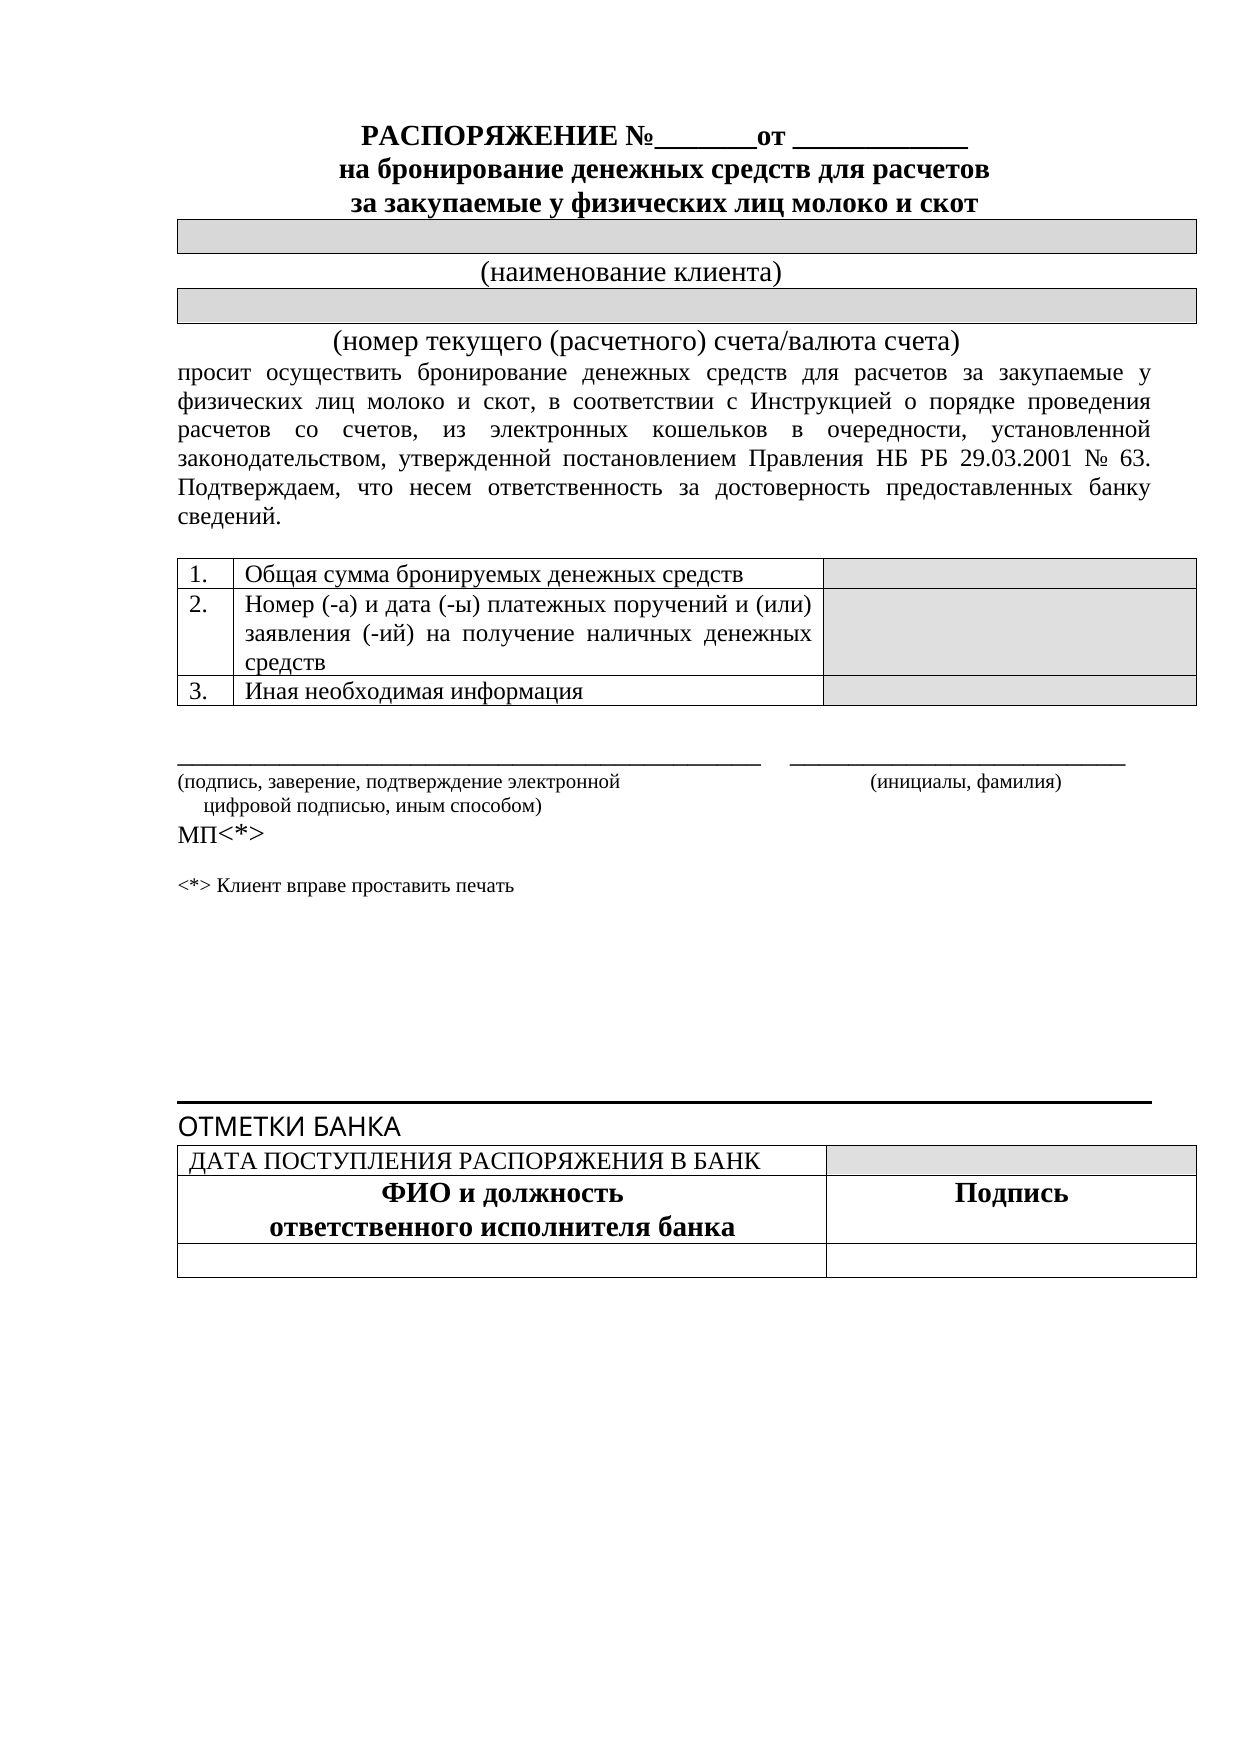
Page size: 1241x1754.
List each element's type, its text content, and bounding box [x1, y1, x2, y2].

text за закупаемые у физических лиц молоко и скот [177, 185, 1152, 219]
text МП<*> [177, 817, 1152, 850]
table_header [827, 1146, 1196, 1174]
table_header [178, 220, 1196, 253]
text на бронирование денежных средств для расчетов [177, 152, 1152, 185]
text (номер текущего (расчетного) счета/валюта счета) [177, 324, 1152, 357]
text ________________________________________ _______________________ [177, 735, 1152, 768]
subtitle РАСПОРЯЖЕНИЕ №_______от ____________ [177, 118, 1152, 152]
table_cell Номер (-а) и дата (-ы) платежных поручений и (или) заявления (-ий) на получение наличных денежных средств [234, 589, 823, 675]
table_cell ФИО и должность ответственного исполнителя банка [178, 1176, 826, 1243]
text <*> Клиент вправе проставить печать [177, 873, 1152, 897]
table_header ДАТА ПОСТУПЛЕНИЯ РАСПОРЯЖЕНИЯ В БАНК [178, 1146, 826, 1174]
table_header 1. [178, 559, 233, 588]
text просит осуществить бронирование денежных средств для расчетов за закупаемые у физических лиц молоко и скот, в соответствии с Инструкцией о порядке проведения расчетов со счетов, из электронных кошельков в очередности, установленной законодательством, утвержденной постановлением Правления НБ РБ 29.03.2001 № 63. Подтверждаем, что несем ответственность за достоверность предоставленных банку сведений. [177, 357, 1152, 529]
table_cell [824, 676, 1196, 705]
table_cell [827, 1244, 1196, 1277]
text (подпись, заверение, подтверждение электронной (инициалы, фамилия) [177, 768, 1152, 793]
table_cell Иная необходимая информация [234, 676, 823, 705]
text цифровой подписью, иным способом) [177, 793, 1152, 817]
table_cell Подпись [827, 1176, 1196, 1243]
table_cell 2. [178, 589, 233, 675]
subtitle ОТМЕТКИ БАНКА [177, 1108, 1152, 1145]
table_cell 3. [178, 676, 233, 705]
table_cell [824, 589, 1196, 675]
table_header [178, 289, 1196, 322]
table_cell [178, 1244, 826, 1277]
table_header Общая сумма бронируемых денежных средств [234, 559, 823, 588]
table_header [824, 559, 1196, 588]
text (наименование клиента) [177, 254, 1152, 288]
